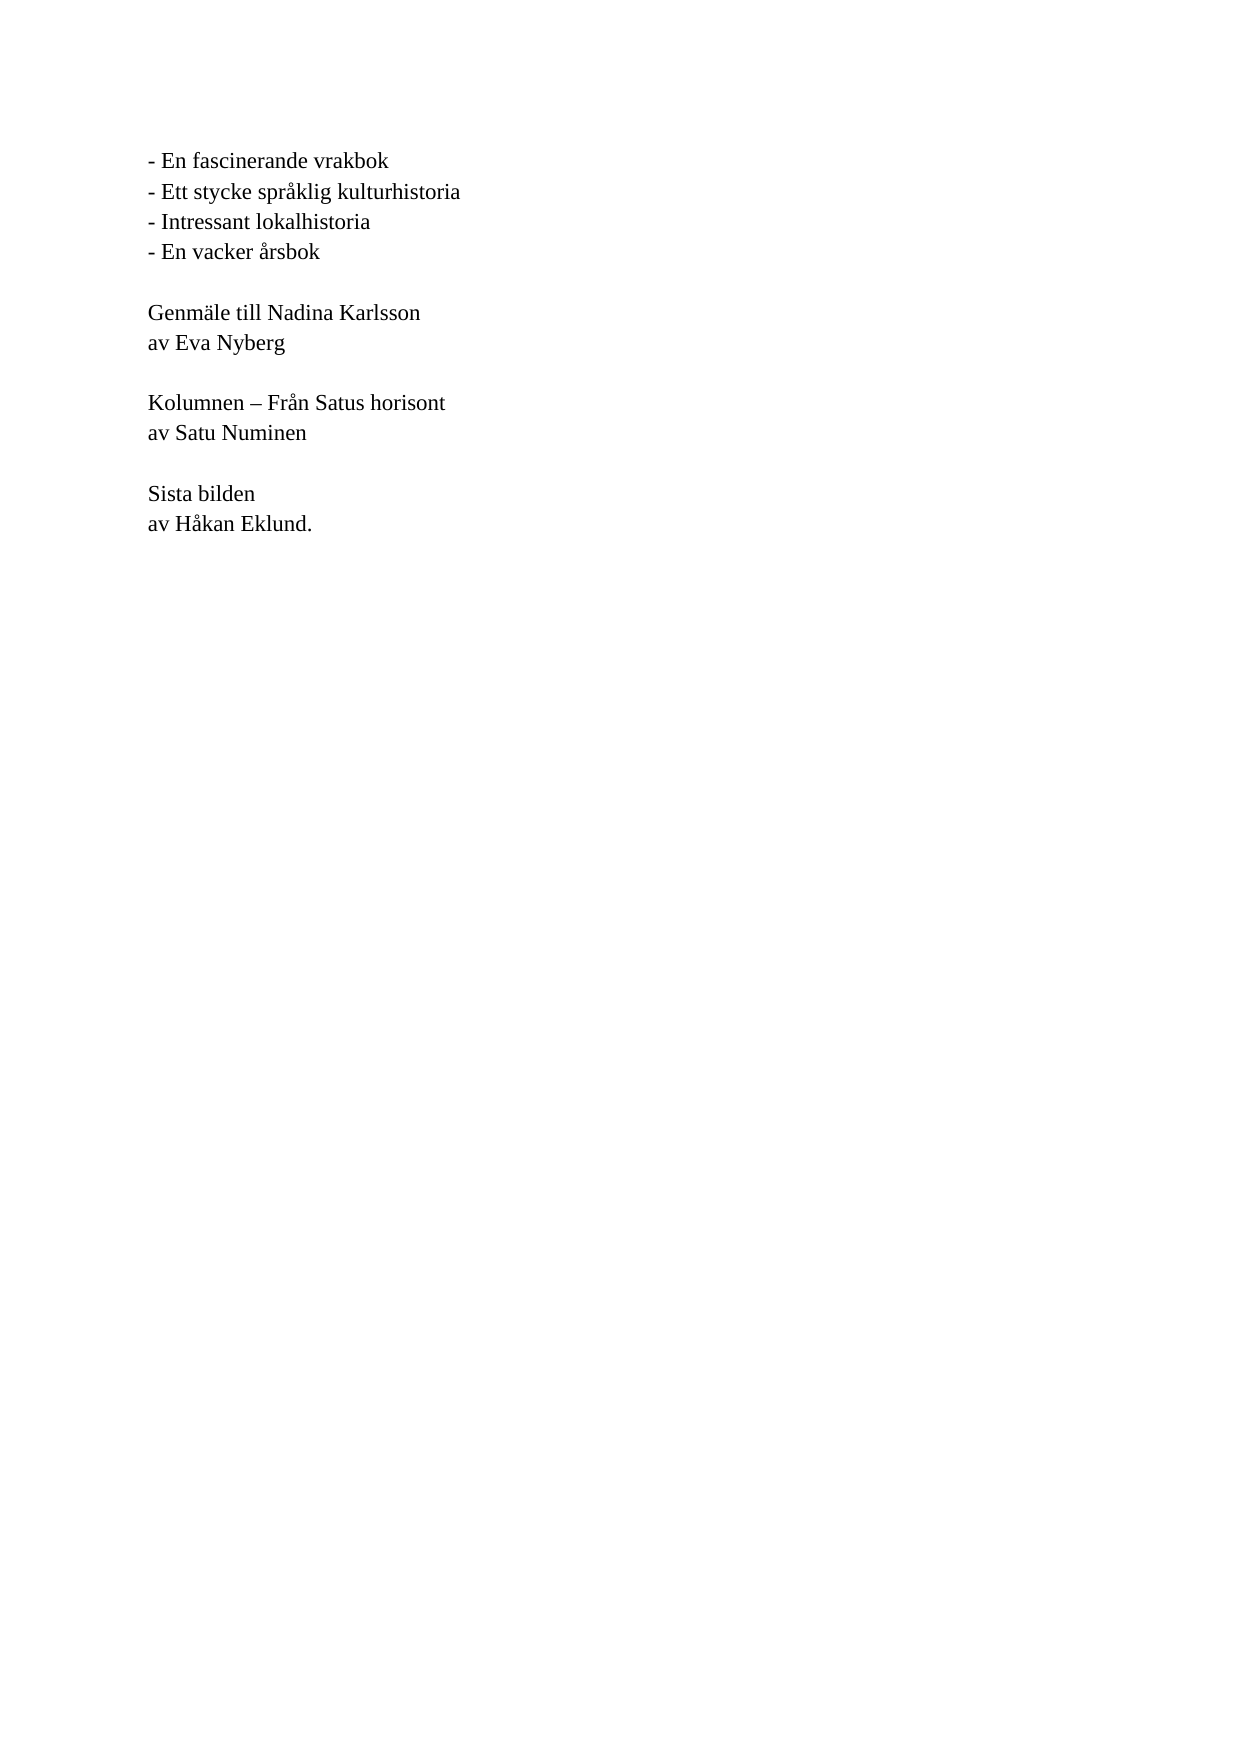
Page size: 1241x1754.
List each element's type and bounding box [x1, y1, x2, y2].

text [148, 148, 1093, 599]
